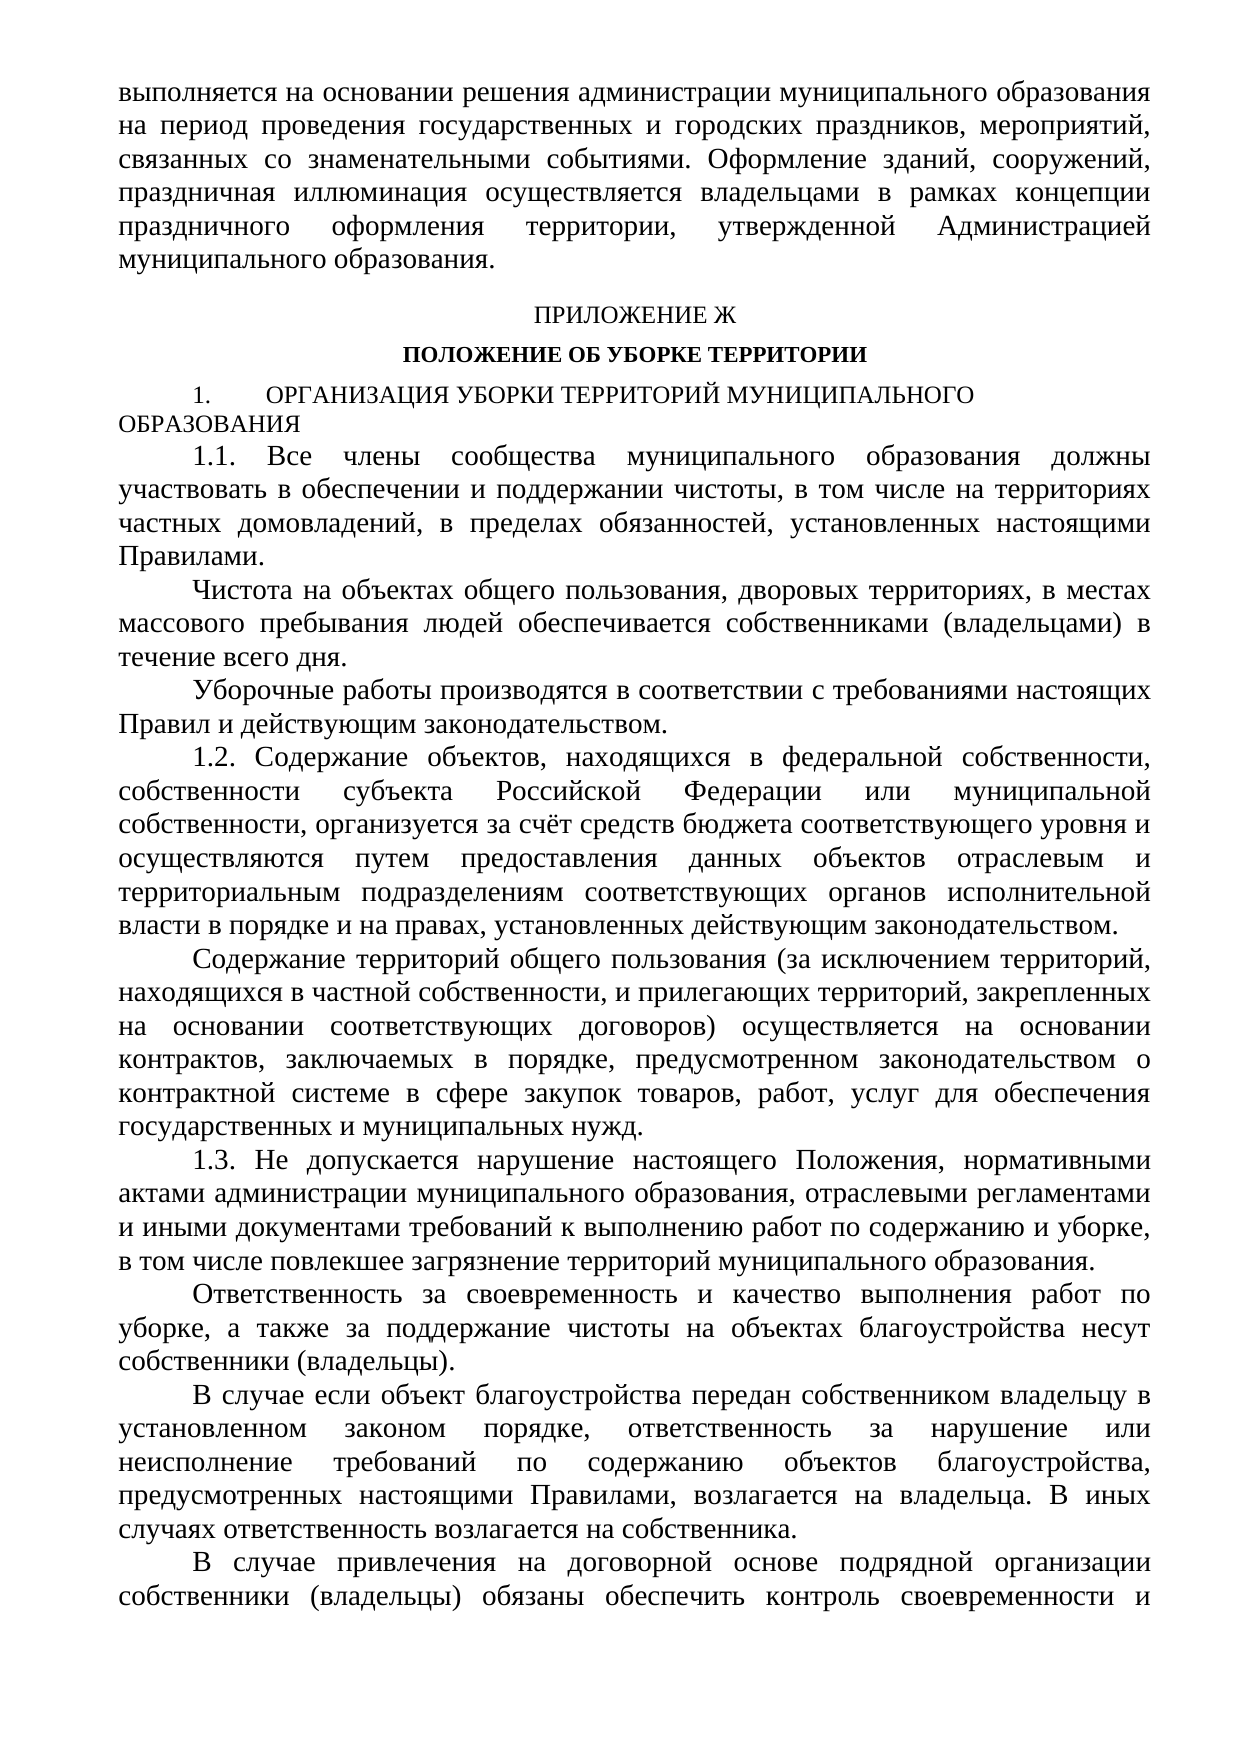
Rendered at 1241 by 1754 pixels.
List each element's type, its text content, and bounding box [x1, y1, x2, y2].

text ПРИЛОЖЕНИЕ Ж [118, 300, 1152, 329]
text В случае если объект благоустройства передан собственником владельцу в установленном законом порядке, ответственность за нарушение или неисполнение требований по содержанию объектов благоустройства, предусмотренных настоящими Правилами, возлагается на владельца. В иных случаях ответственность возлагается на собственника. [118, 1377, 1152, 1544]
text 1.1. Все члены сообщества муниципального образования должны участвовать в обеспечении и поддержании чистоты, в том числе на территориях частных домовладений, в пределах обязанностей, установленных настоящими Правилами. [118, 438, 1152, 572]
text ПОЛОЖЕНИЕ ОБ УБОРКЕ ТЕРРИТОРИИ [118, 341, 1152, 368]
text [118, 74, 1152, 275]
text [118, 1544, 1152, 1612]
text Содержание территорий общего пользования (за исключением территорий, находящихся в частной собственности, и прилегающих территорий, закрепленных на основании соответствующих договоров) осуществляется на основании контрактов, заключаемых в порядке, предусмотренном законодательством о контрактной системе в сфере закупок товаров, работ, услуг для обеспечения государственных и муниципальных нужд. [118, 941, 1152, 1142]
text 1.2. Содержание объектов, находящихся в федеральной собственности, собственности субъекта Российской Федерации или муниципальной собственности, организуется за счёт средств бюджета соответствующего уровня и осуществляются путем предоставления данных объектов отраслевым и территориальным подразделениям соответствующих органов исполнительной власти в порядке и на правах, установленных действующим законодательством. [118, 739, 1152, 941]
text Уборочные работы производятся в соответствии с требованиями настоящих Правил и действующим законодательством. [118, 672, 1152, 739]
text Чистота на объектах общего пользования, дворовых территориях, в местах массового пребывания людей обеспечивается собственниками (владельцами) в течение всего дня. [118, 572, 1152, 672]
text Ответственность за своевременность и качество выполнения работ по уборке, а также за поддержание чистоты на объектах благоустройства несут собственники (владельцы). [118, 1276, 1152, 1377]
text 1.3. Не допускается нарушение настоящего Положения, нормативными актами администрации муниципального образования, отраслевыми регламентами и иными документами требований к выполнению работ по содержанию и уборке, в том числе повлекшее загрязнение территорий муниципального образования. [118, 1142, 1152, 1276]
list ОРГАНИЗАЦИЯ УБОРКИ ТЕРРИТОРИЙ МУНИЦИПАЛЬНОГО ОБРАЗОВАНИЯ [118, 380, 1152, 438]
